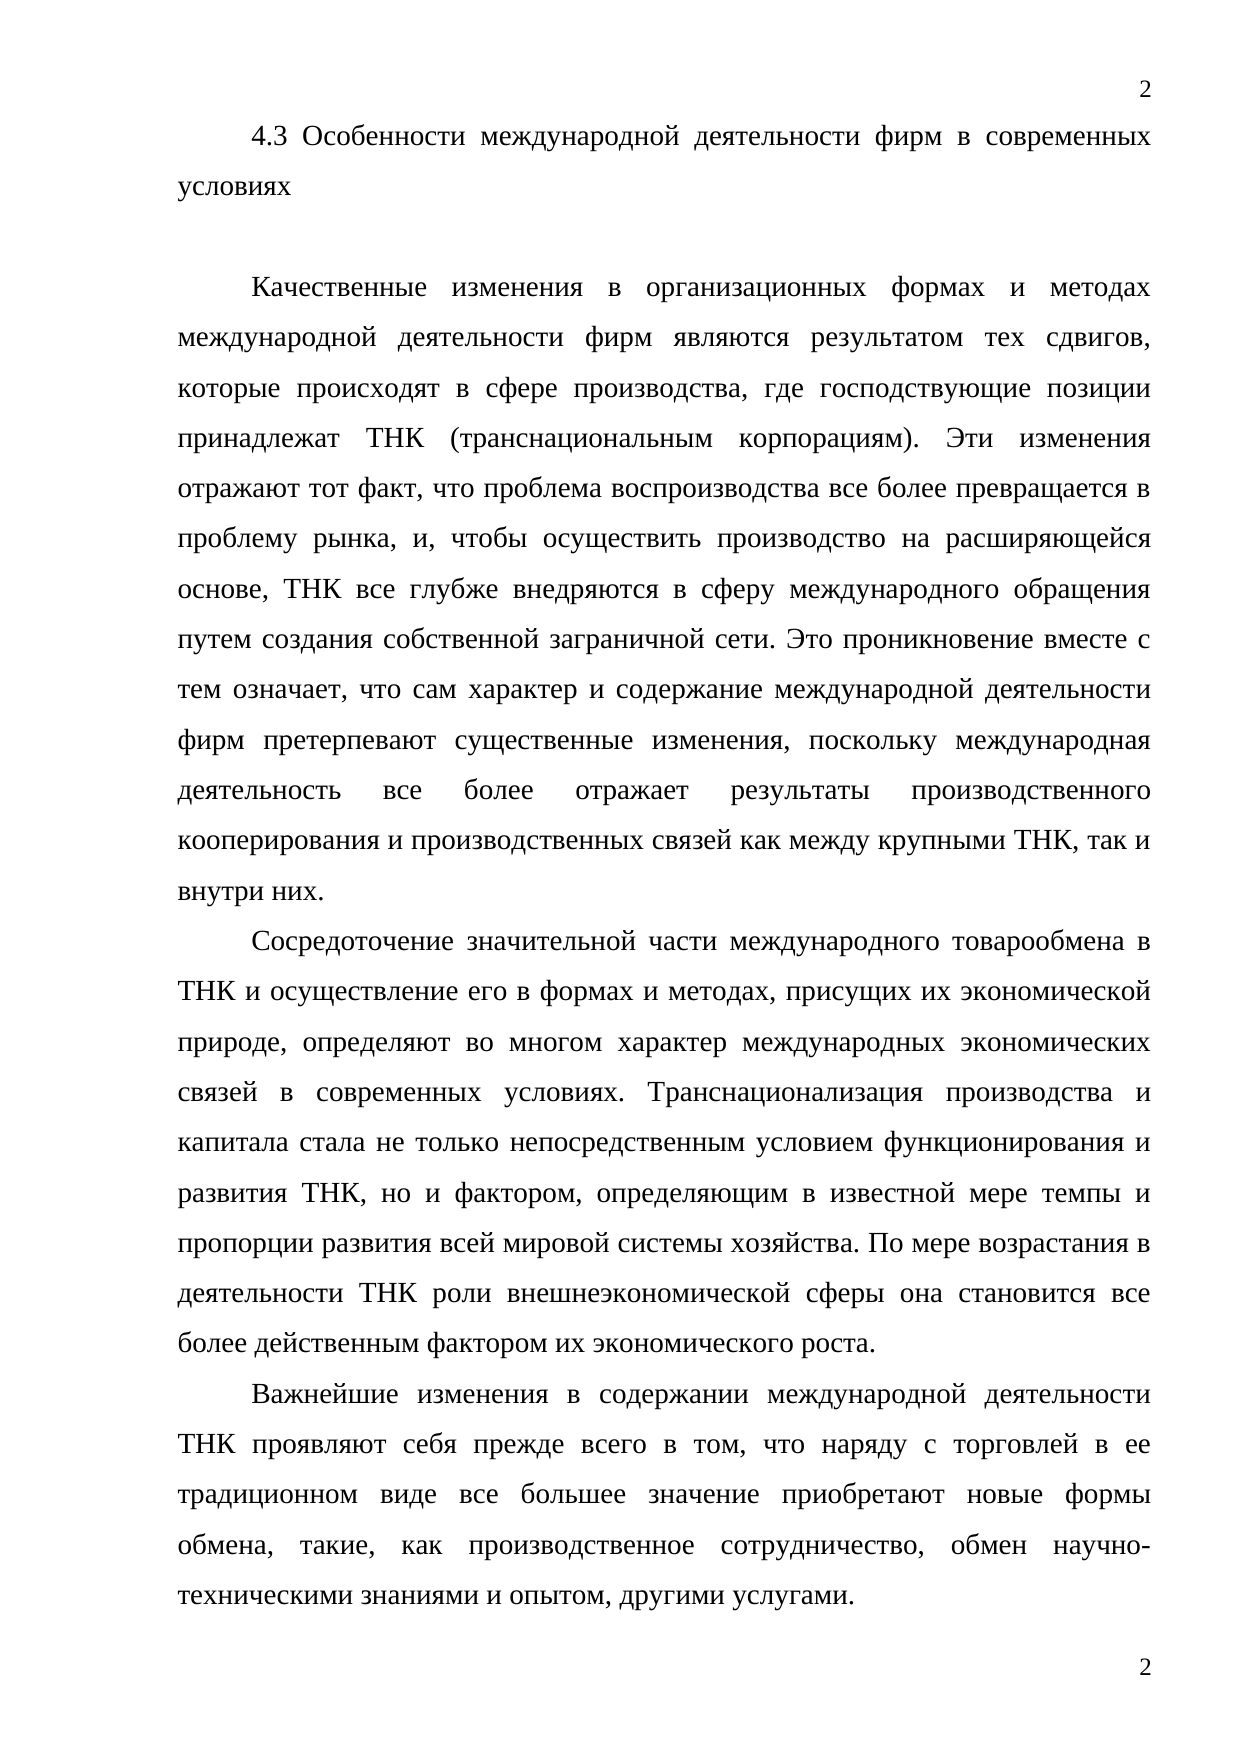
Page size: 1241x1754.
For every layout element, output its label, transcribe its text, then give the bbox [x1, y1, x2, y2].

text Сосредоточение значительной части международного товарообмена в ТНК и осуществление его в формах и методах, присущих их экономической природе, определяют во многом характер международных экономических связей в современных условиях. Транснационализация производства и капитала стала не только непосредственным условием функционирования и развития ТНК, но и фактором, определяющим в известной мере темпы и пропорции развития всей мировой системы хозяйства. По мере возрастания в деятельности ТНК роли внешнеэкономической сферы она становится все более действенным фактором их экономического роста. [177, 923, 1152, 1359]
text Качественные изменения в организационных формах и методах международной деятельности фирм являются результатом тех сдвигов, которые происходят в сфере производства, где господствующие позиции принадлежат ТНК (транснациональным корпорациям). Эти изменения отражают тот факт, что проблема воспроизводства все более превращается в проблему рынка, и, чтобы осуществить производство на расширяющейся основе, ТНК все глубже внедряются в сферу международного обращения путем создания собственной заграничной сети. Это проникновение вместе с тем означает, что сам характер и содержание международной деятельности фирм претерпевают существенные изменения, поскольку международная деятельность все более отражает результаты производственного кооперирования и производственных связей как между крупными ТНК, так и внутри них. [177, 269, 1152, 906]
text 4.3 Особенности международной деятельности фирм в современных условиях [177, 118, 1152, 202]
text Важнейшие изменения в содержании международной деятельности ТНК проявляют себя прежде всего в том, что наряду с торговлей в ее традиционном виде все большее значение приобретают новые формы обмена, такие, как производственное сотрудничество, обмен научно-техническими знаниями и опытом, другими услугами. [177, 1376, 1152, 1611]
